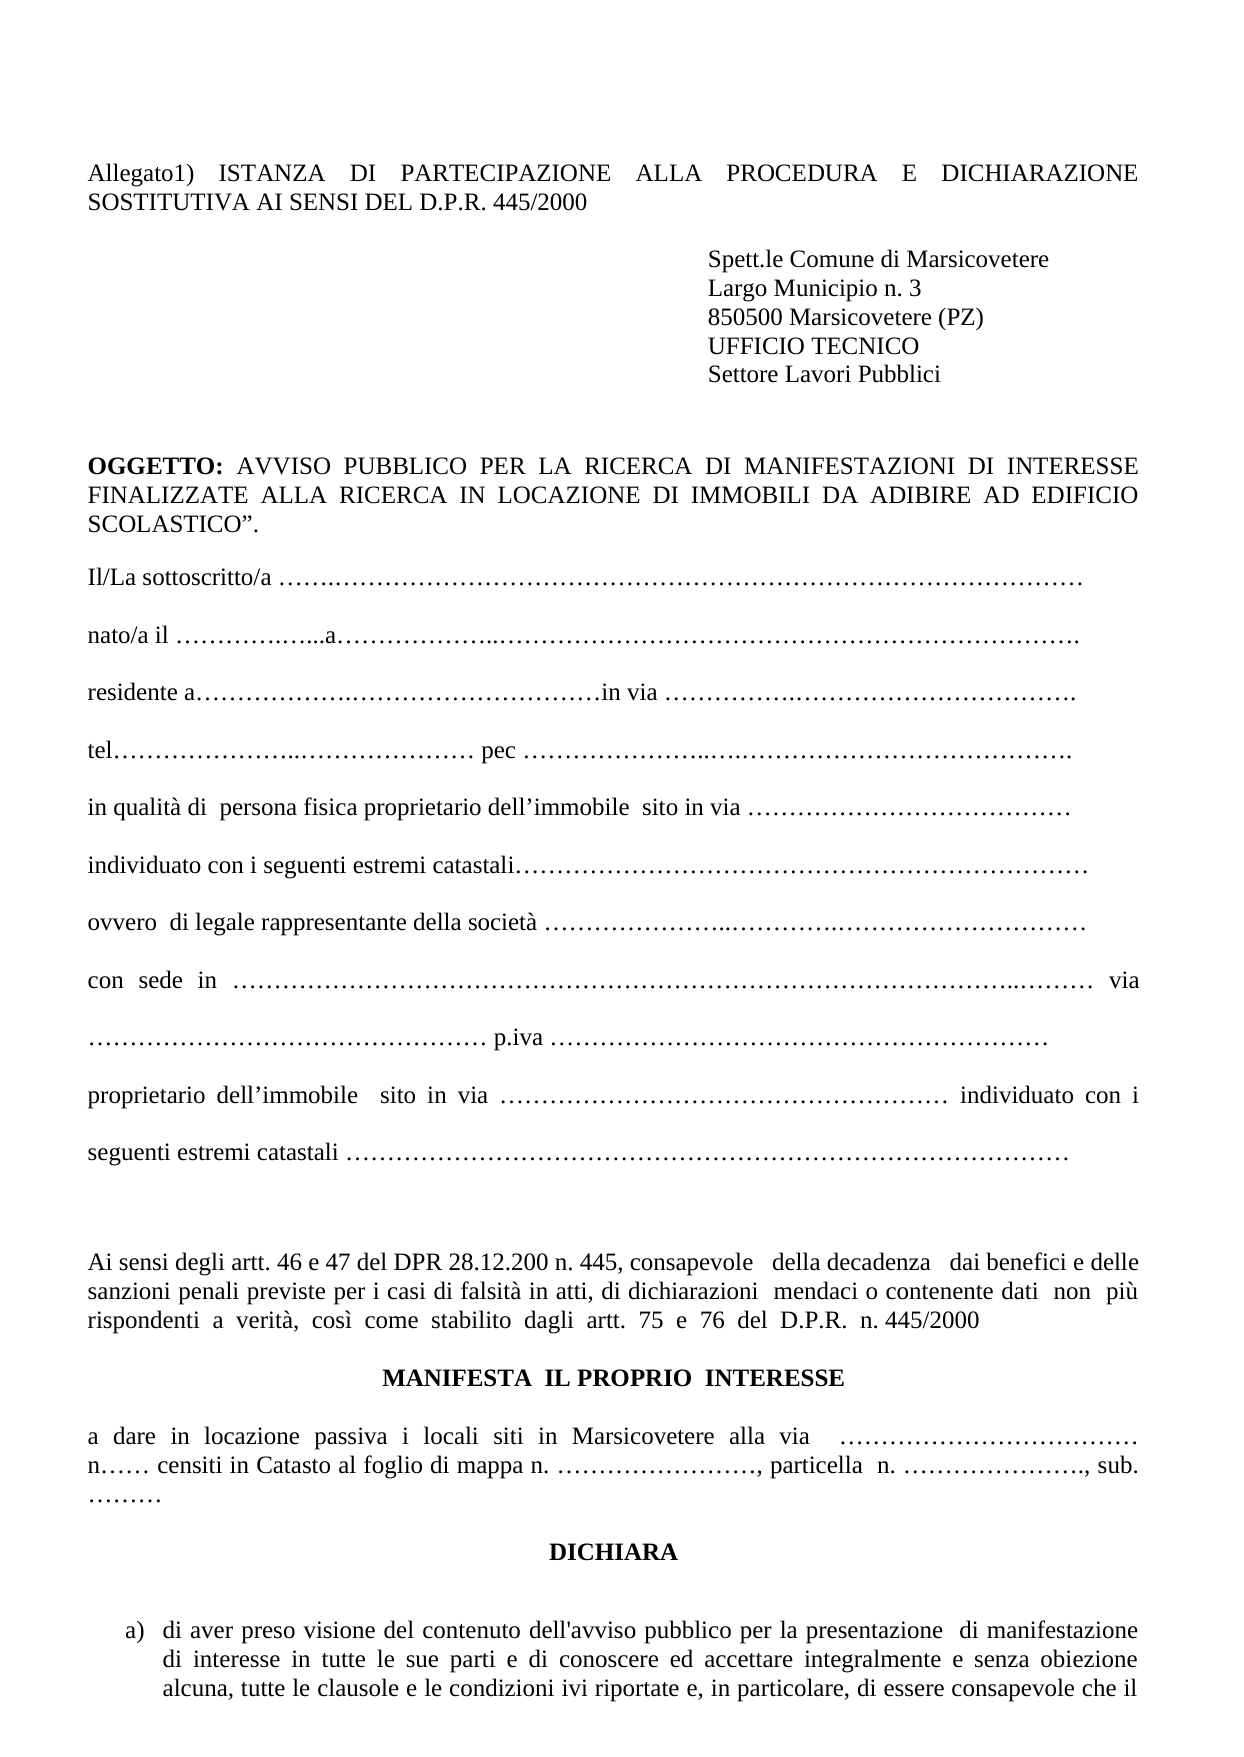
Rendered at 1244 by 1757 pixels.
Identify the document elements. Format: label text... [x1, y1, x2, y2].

text proprietario dell’immobile sito in via ……………………………………………… individuato con i seguenti estremi catastali …………………………………………………………………………… [87, 1080, 1139, 1166]
text MANIFESTA IL PROPRIO INTERESSE [87, 1363, 1140, 1392]
text Ai sensi degli artt. 46 e 47 del DPR 28.12.200 n. 445, consapevole della decadenza dai benefici e delle sanzioni penali previste per i casi di falsità in atti, di dichiarazioni mendaci o contenente dati non più rispondenti a verità, così come stabilito dagli artt. 75 e 76 del D.P.R. n. 445/2000 [87, 1247, 1140, 1334]
text Spett.le Comune di Marsicovetere [708, 244, 1139, 273]
text con sede in …………………………………………………………………………………..……… via ………………………………………… p.iva …………………………………………………… [87, 965, 1139, 1051]
text Allegato1) ISTANZA DI PARTECIPAZIONE ALLA PROCEDURA E DICHIARAZIONE SOSTITUTIVA AI SENSI DEL D.P.R. 445/2000 [87, 158, 1139, 216]
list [125, 1615, 1140, 1702]
text residente a……………….…………………………in via …………….……………………………. [87, 677, 1139, 706]
text Largo Municipio n. 3 [708, 273, 1139, 302]
text Il/La sottoscritto/a …….……………………………………………………………………………… [87, 562, 1139, 591]
text tel…………………..………………… pec …………………..….…………………………………. [87, 735, 1139, 763]
text DICHIARA [87, 1537, 1139, 1566]
text in qualità di persona fisica proprietario dell’immobile sito in via ………………………………… individuato con i seguenti estremi catastali…………………………………………………………… [87, 792, 1139, 878]
text ovvero di legale rappresentante della società …………………..………….………………………… [87, 907, 1139, 936]
text nato/a il ………….…...a………………..……………………………………………………………. [87, 620, 1139, 648]
text UFFICIO TECNICO [708, 331, 1139, 359]
text a dare in locazione passiva i locali siti in Marsicovetere alla via ……………………………… n…… censiti in Catasto al foglio di mappa n. ……………………, particella n. …………………., sub. ……… [87, 1421, 1140, 1508]
text OGGETTO: AVVISO PUBBLICO PER LA RICERCA DI MANIFESTAZIONI DI INTERESSE FINALIZZATE ALLA RICERCA IN LOCAZIONE DI IMMOBILI DA ADIBIRE AD EDIFICIO SCOLASTICO”. [87, 451, 1139, 537]
text 850500 Marsicovetere (PZ) [708, 302, 1139, 331]
text Settore Lavori Pubblici [708, 359, 1139, 388]
